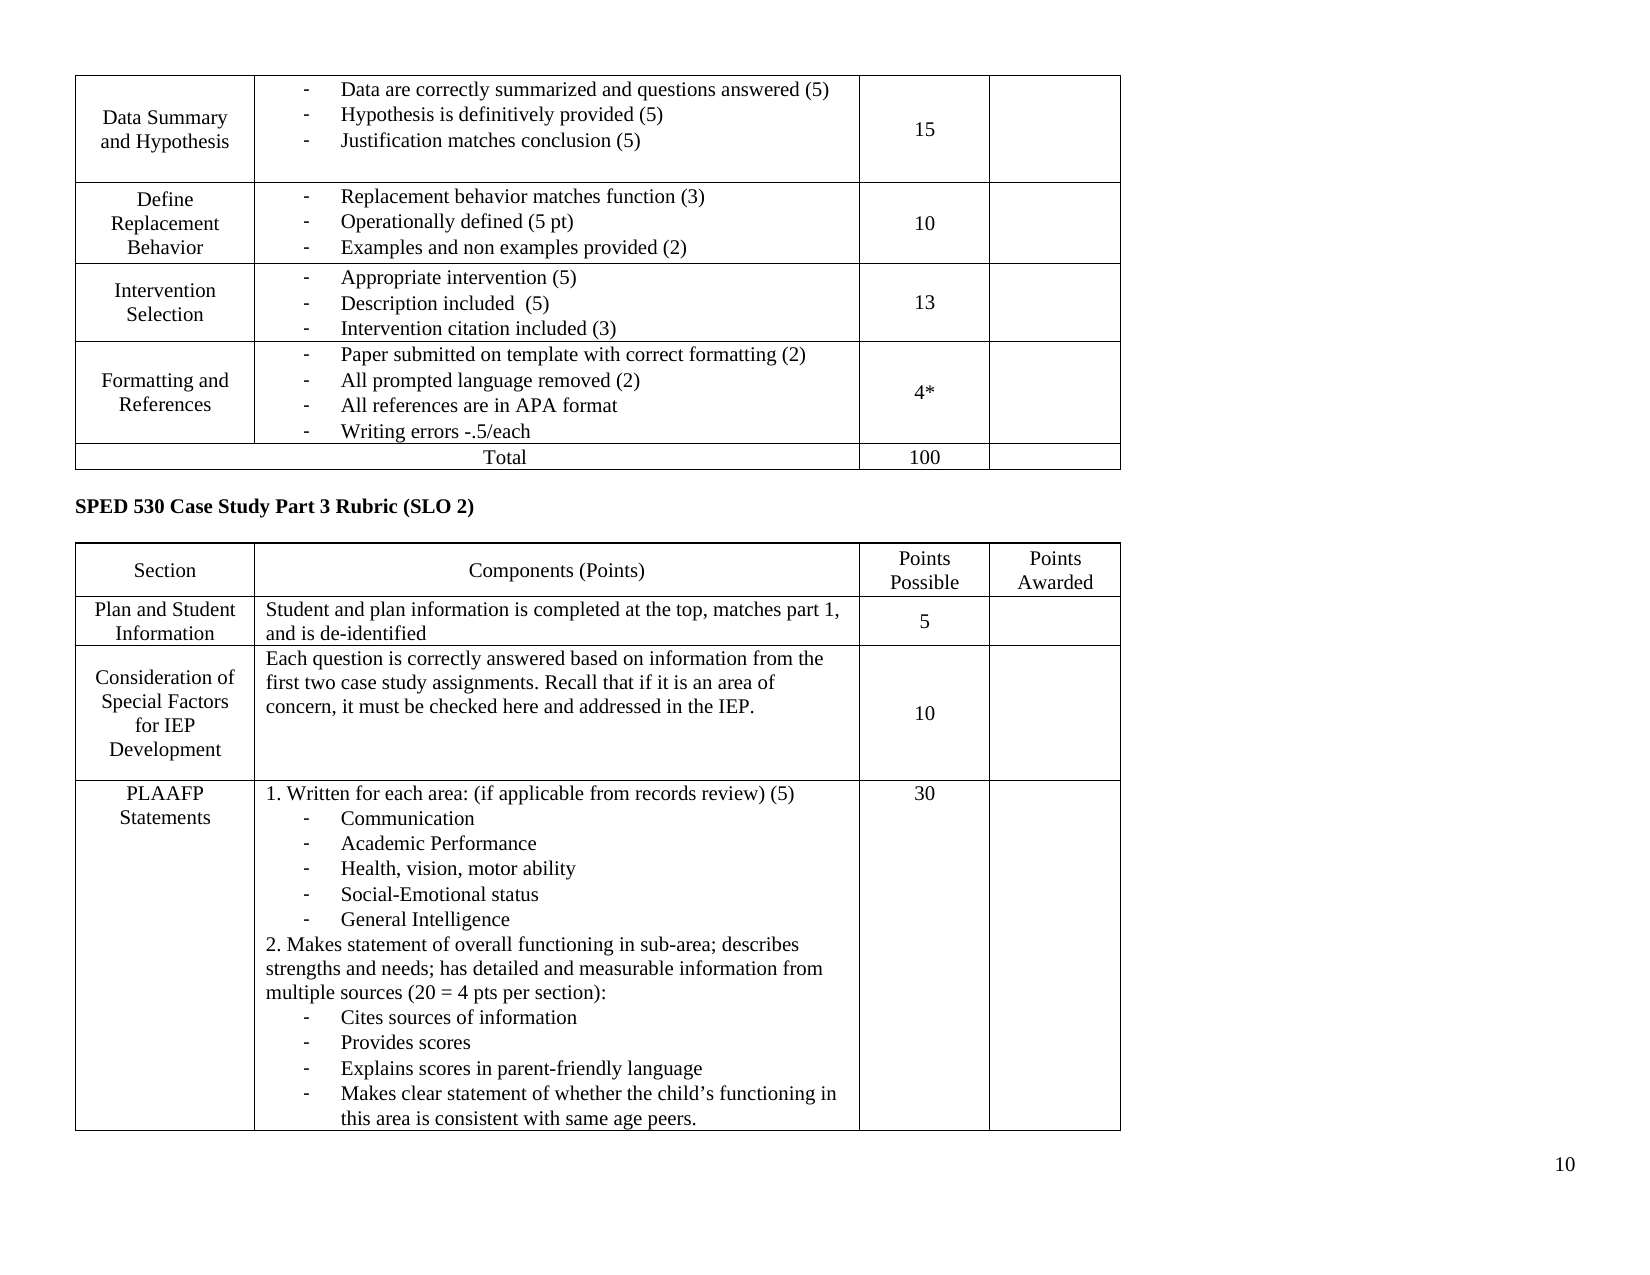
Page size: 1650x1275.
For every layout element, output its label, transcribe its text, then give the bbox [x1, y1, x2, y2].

table_cell 15 [860, 76, 989, 182]
table_cell 30 [860, 781, 989, 1130]
table_cell Define Replacement Behavior [76, 183, 254, 263]
table_cell Paper submitted on template with correct formatting (2) All prompted language removed (2) All references are in APA format Writing errors -.5/each [255, 342, 859, 443]
table_cell Student and plan information is completed at the top, matches part 1, and is de-identified [255, 597, 859, 645]
table_header Section [76, 544, 254, 596]
table_cell Consideration of Special Factors for IEP Development [76, 646, 254, 780]
table_cell Data Summary and Hypothesis [76, 76, 254, 182]
table_cell Data are correctly summarized and questions answered (5) Hypothesis is definitively provided (5) Justification matches conclusion (5) [255, 76, 859, 182]
table_cell [990, 444, 1120, 469]
table_cell 100 [860, 444, 989, 469]
table_cell [990, 264, 1120, 341]
table_cell Each question is correctly answered based on information from the first two case study assignments. Recall that if it is an area of concern, it must be checked here and addressed in the IEP. [255, 646, 859, 780]
text SPED 530 Case Study Part 3 Rubric (SLO 2) [75, 494, 1575, 518]
table_cell [990, 183, 1120, 263]
table_cell Total [76, 444, 859, 469]
table_cell [990, 646, 1120, 780]
table_header Points Possible [860, 544, 989, 596]
table_cell PLAAFP Statements [76, 781, 254, 1130]
table_cell Appropriate intervention (5) Description included (5) Intervention citation included (3) [255, 264, 859, 341]
table_cell Intervention Selection [76, 264, 254, 341]
table_cell 10 [860, 183, 989, 263]
table_cell Replacement behavior matches function (3) Operationally defined (5 pt) Examples and non examples provided (2) [255, 183, 859, 263]
table_cell [990, 342, 1120, 443]
table_header Points Awarded [990, 544, 1120, 596]
table_cell 5 [860, 597, 989, 645]
table_header Components (Points) [255, 544, 859, 596]
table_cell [255, 781, 859, 1130]
table_cell 4* [860, 342, 989, 443]
table_cell [990, 76, 1120, 182]
table_cell [990, 597, 1120, 645]
table_cell [990, 781, 1120, 1130]
table_cell Plan and Student Information [76, 597, 254, 645]
table_cell 13 [860, 264, 989, 341]
table_cell 10 [860, 646, 989, 780]
table_cell Formatting and References [76, 342, 254, 443]
